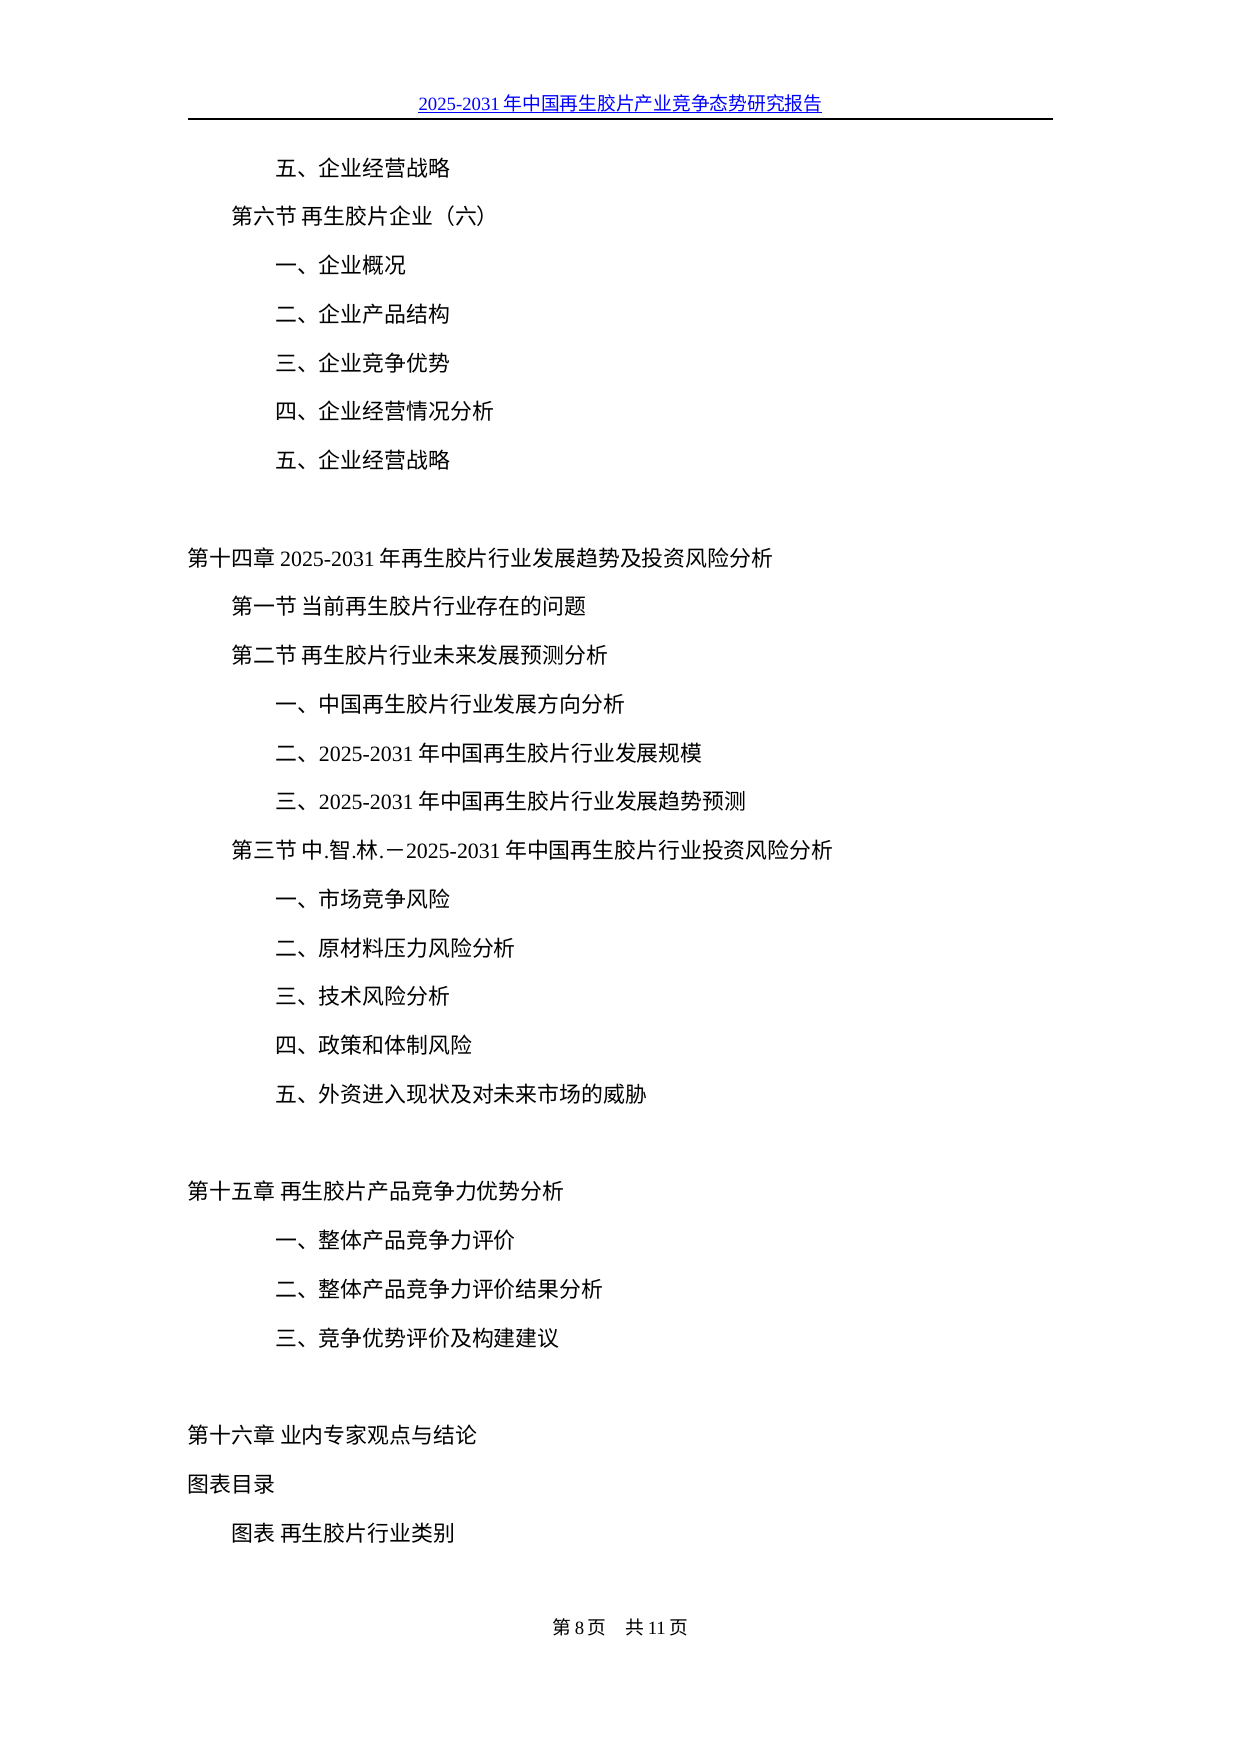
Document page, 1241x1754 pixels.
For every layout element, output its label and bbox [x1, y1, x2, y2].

text [187, 150, 1053, 1548]
